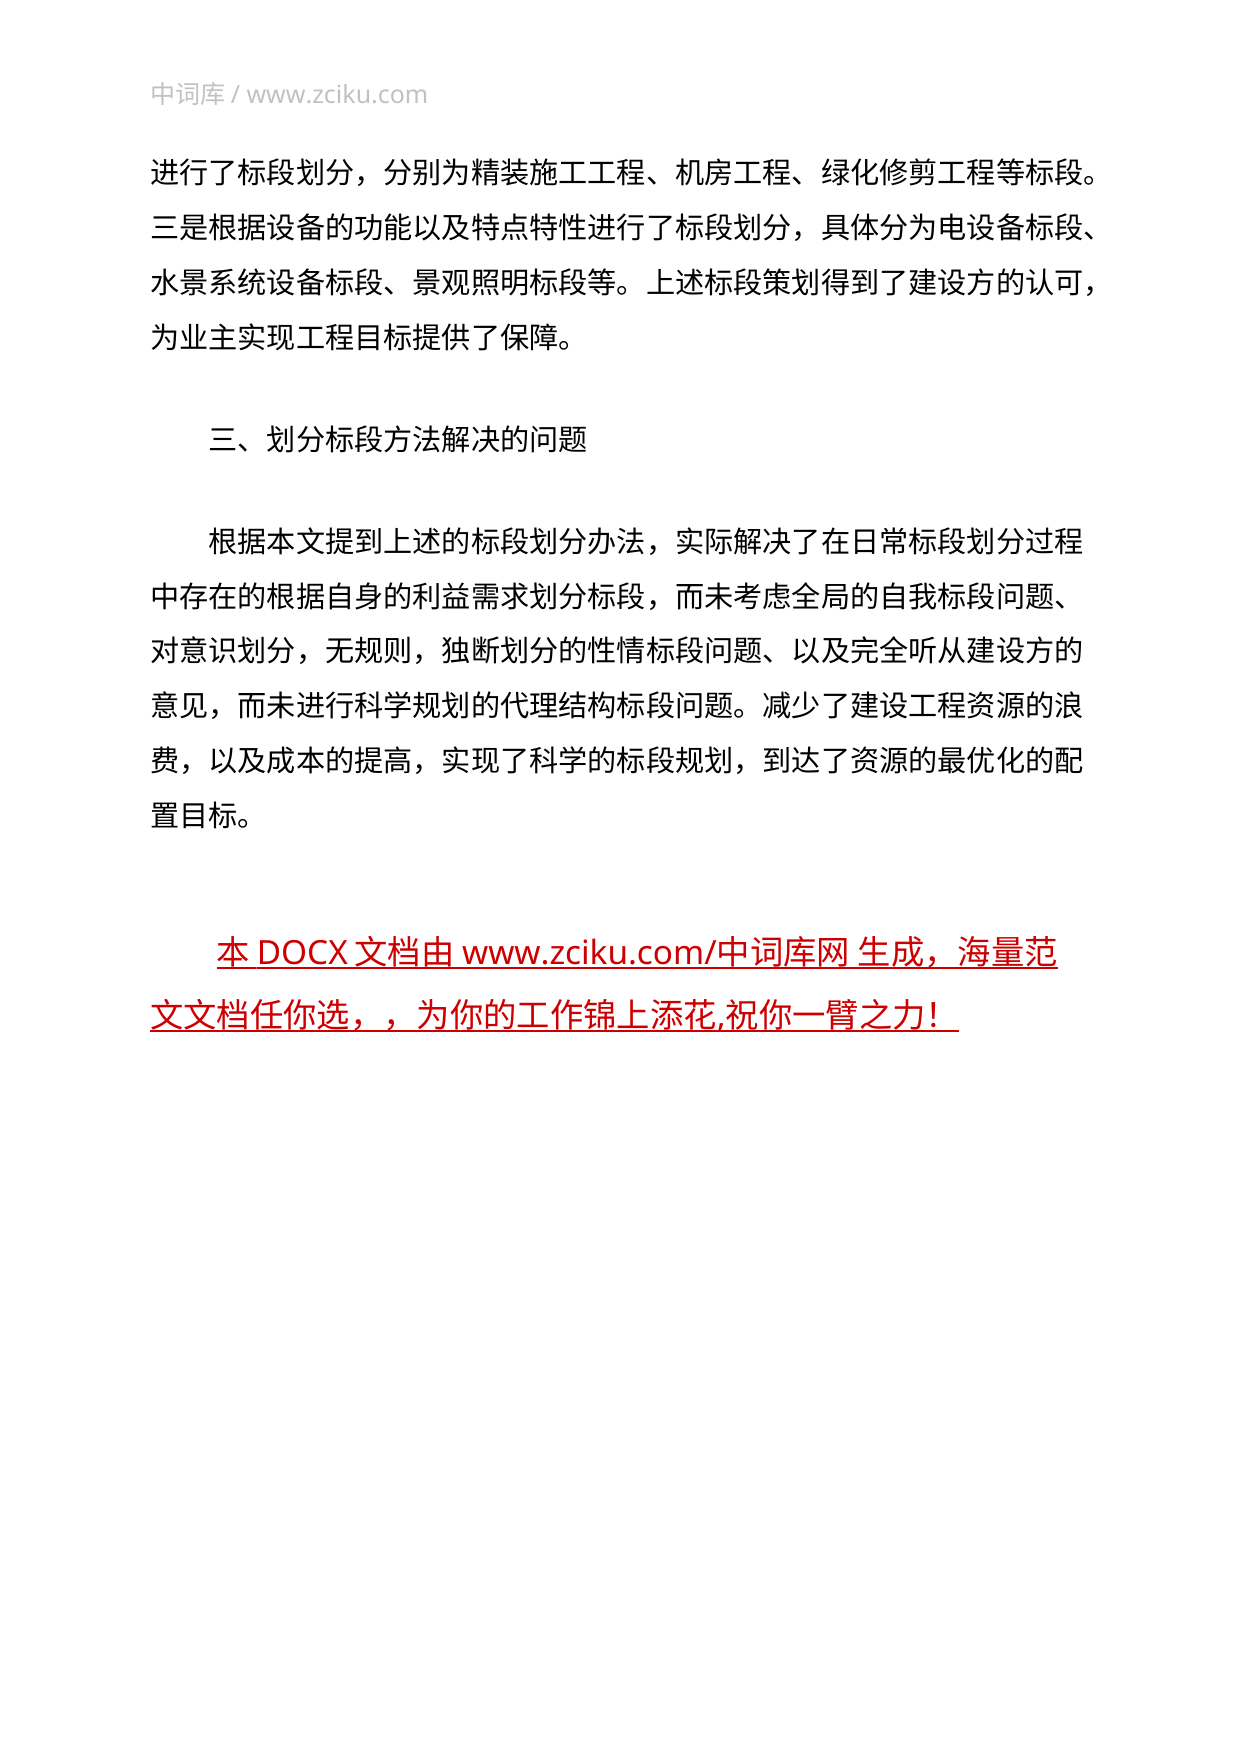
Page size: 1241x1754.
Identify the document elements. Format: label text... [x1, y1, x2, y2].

text 根据本文提到上述的标段划分办法，实际解决了在日常标段划分过程中存在的根据自身的利益需求划分标段，而未考虑全局的自我标段问题、对意识划分，无规则，独断划分的性情标段问题、以及完全听从建设方的意见，而未进行科学规划的代理结构标段问题。减少了建设工程资源的浪费，以及成本的提高，实现了科学的标段规划，到达了资源的最优化的配置目标。 [150, 518, 1090, 835]
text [150, 150, 1090, 357]
text 本DOCX文档由 www.zciku.com/中词库网 生成，海量范文文档任你选，，为你的工作锦上添花,祝你一臂之力！ [150, 926, 1090, 1037]
text 三、划分标段方法解决的问题 [150, 416, 1090, 459]
